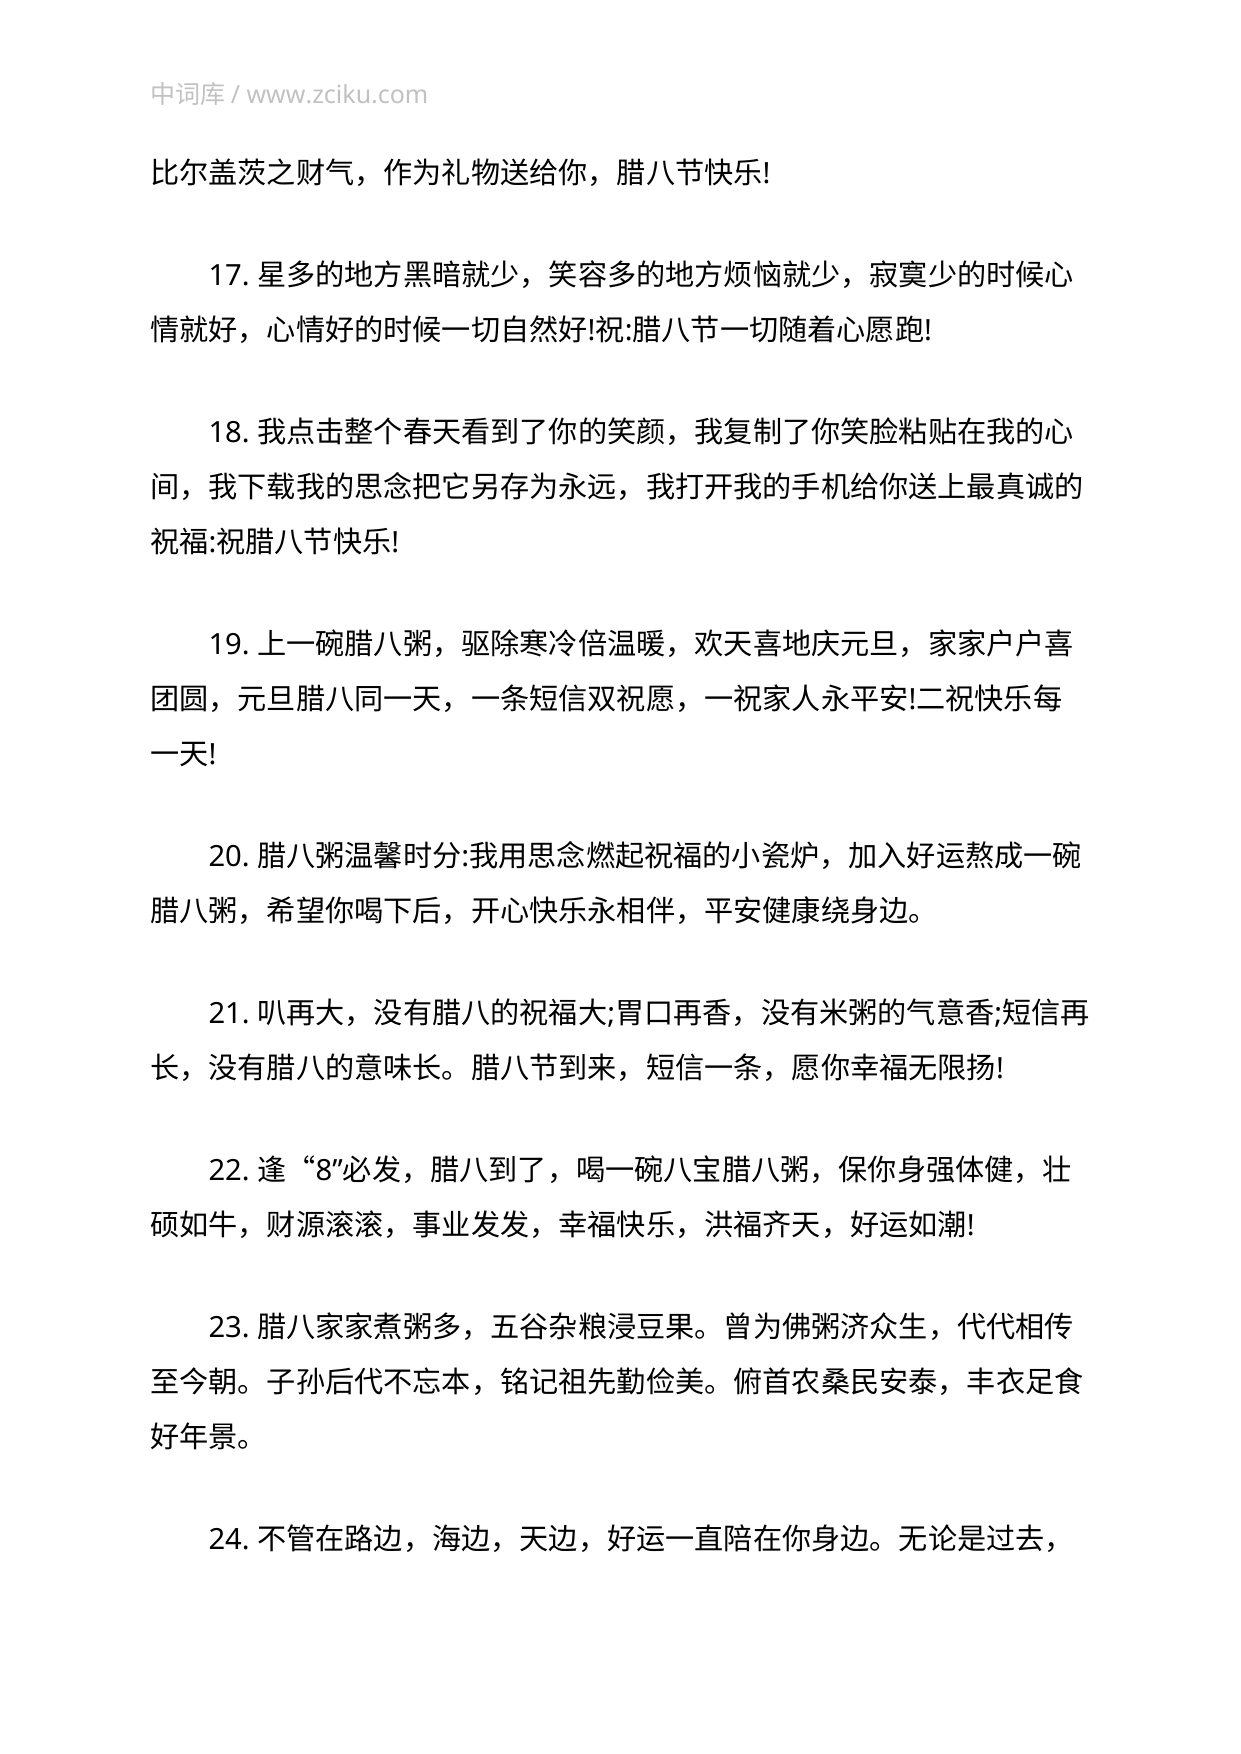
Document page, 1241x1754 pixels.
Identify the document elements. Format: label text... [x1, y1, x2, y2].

text 21. 叭再大，没有腊八的祝福大;胃口再香，没有米粥的气意香;短信再长，没有腊八的意味长。腊八节到来，短信一条，愿你幸福无限扬! [150, 989, 1090, 1087]
text 18. 我点击整个春天看到了你的笑颜，我复制了你笑脸粘贴在我的心间，我下载我的思念把它另存为永远，我打开我的手机给你送上最真诚的祝福:祝腊八节快乐! [150, 409, 1090, 561]
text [150, 150, 1090, 192]
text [150, 1515, 1090, 1558]
text 22. 逢“8”必发，腊八到了，喝一碗八宝腊八粥，保你身强体健，壮硕如牛，财源滚滚，事业发发，幸福快乐，洪福齐天，好运如潮! [150, 1147, 1090, 1244]
text 17. 星多的地方黑暗就少，笑容多的地方烦恼就少，寂寞少的时候心情就好，心情好的时候一切自然好!祝:腊八节一切随着心愿跑! [150, 252, 1090, 349]
text 20. 腊八粥温馨时分:我用思念燃起祝福的小瓷炉，加入好运熬成一碗腊八粥，希望你喝下后，开心快乐永相伴，平安健康绕身边。 [150, 833, 1090, 930]
text 19. 上一碗腊八粥，驱除寒冷倍温暖，欢天喜地庆元旦，家家户户喜团圆，元旦腊八同一天，一条短信双祝愿，一祝家人永平安!二祝快乐每一天! [150, 621, 1090, 773]
text 23. 腊八家家煮粥多，五谷杂粮浸豆果。曾为佛粥济众生，代代相传至今朝。子孙后代不忘本，铭记祖先勤俭美。俯首农桑民安泰，丰衣足食好年景。 [150, 1303, 1090, 1456]
